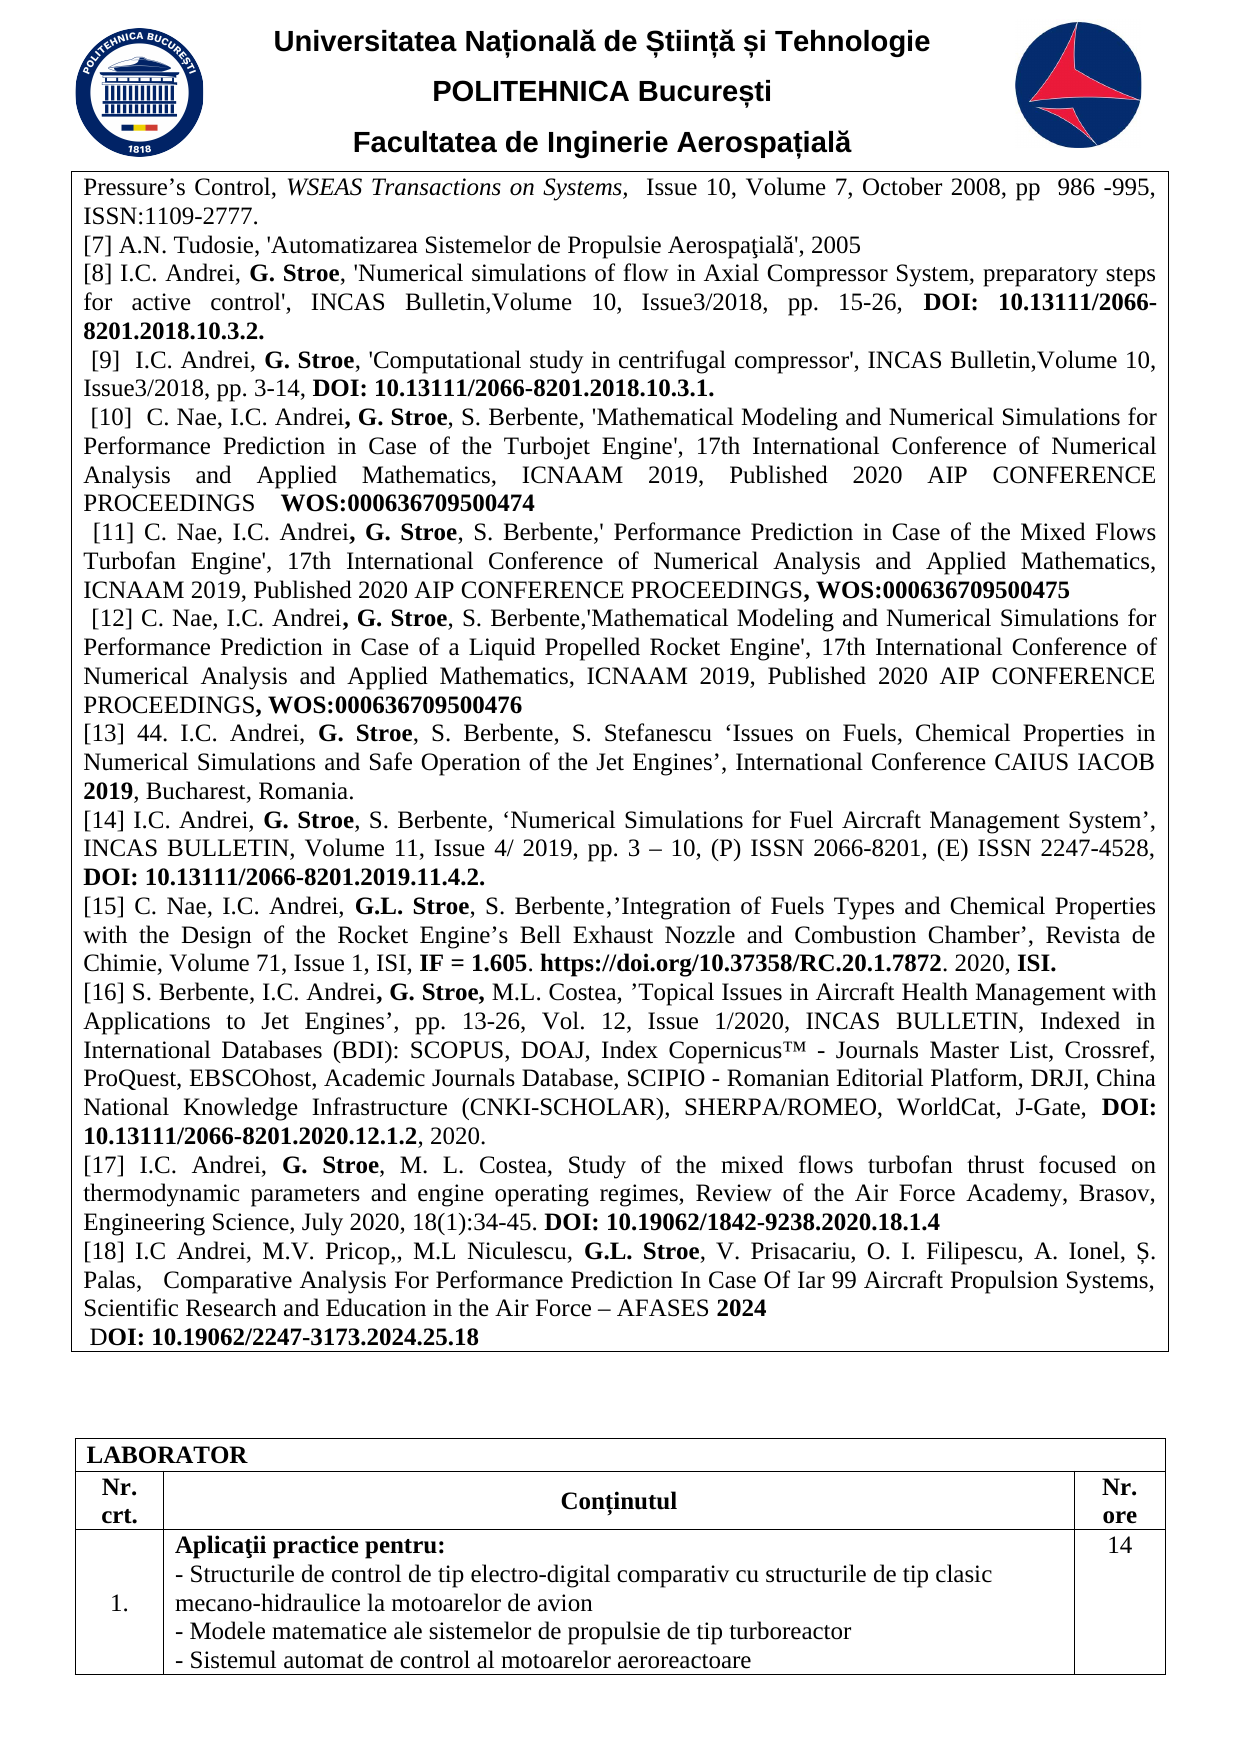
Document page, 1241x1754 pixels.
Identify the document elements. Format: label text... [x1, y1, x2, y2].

table_cell Nr. crt. [76, 1472, 163, 1529]
table_cell 1. [76, 1530, 163, 1674]
table_header LABORATOR [76, 1439, 1165, 1471]
table_cell Nr. ore [1075, 1472, 1165, 1529]
table_cell 14 [1075, 1530, 1165, 1674]
picture [1015, 19, 1142, 148]
picture [75, 28, 204, 157]
table_cell Conținutul [164, 1472, 1074, 1529]
